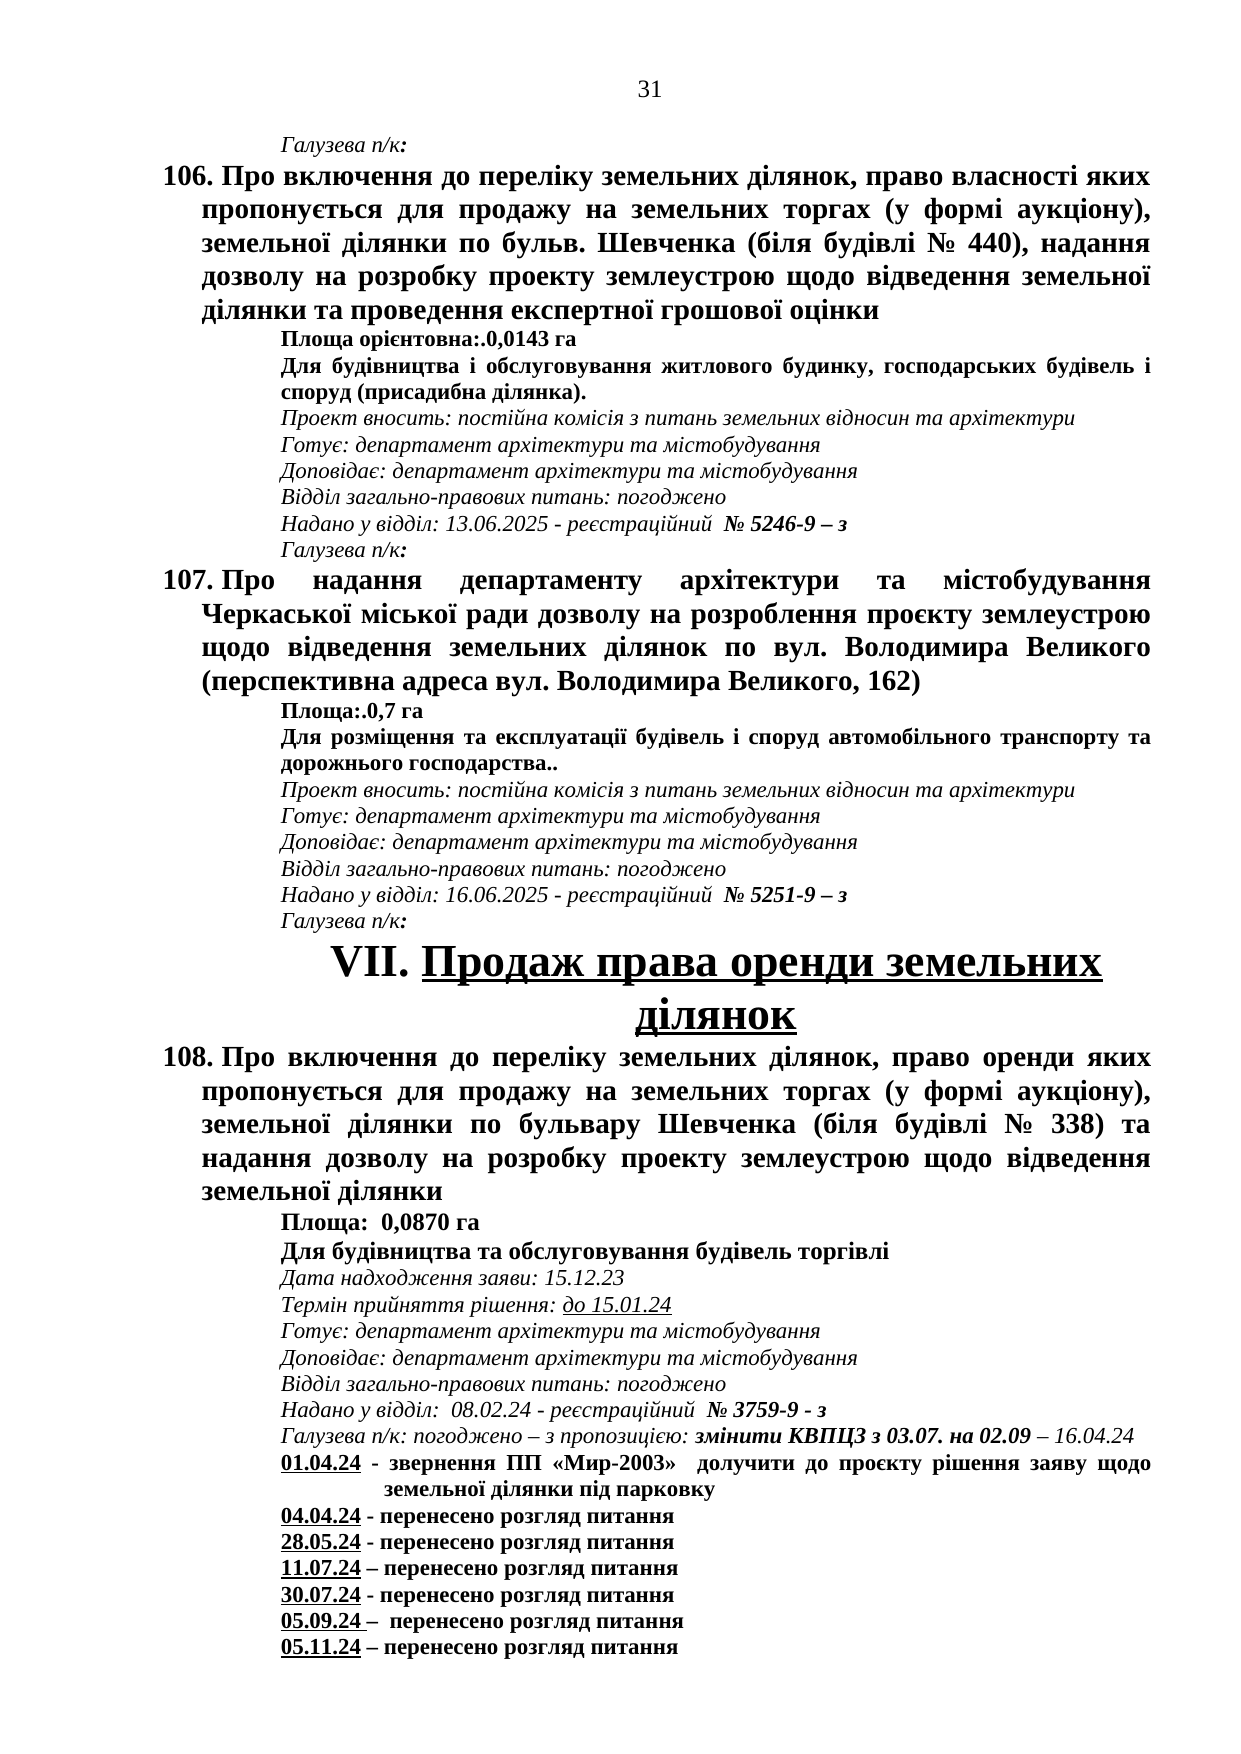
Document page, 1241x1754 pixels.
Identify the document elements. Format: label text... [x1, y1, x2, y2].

list Доповідає: департамент архітектури та містобудування [281, 828, 1152, 855]
text Доповідає: департамент архітектури та містобудування [281, 1343, 1152, 1370]
text 05.11.24 – перенесено розгляд питання [221, 1633, 1152, 1660]
text 04.04.24 - перенесено розгляд питання [221, 1502, 1152, 1528]
list Про надання департаменту архітектури та містобудування Черкаської міської ради дозволу на розроблення проєкту землеустрою щодо відведення земельних ділянок по вул. Володимира Великого (перспективна адреса вул. Володимира Великого, 162) [162, 562, 1152, 697]
list Надано у відділ: 16.06.2025 - реєстраційний № 5251-9 – з [281, 881, 1152, 907]
list Галузева п/к: [281, 536, 1152, 562]
text 01.04.24 - звернення ПП «Мир-2003» долучити до проєкту рішення заяву щодо земельної ділянки під парковку [281, 1449, 1152, 1502]
list Проект вносить: постійна комісія з питань земельних відносин та архітектури [281, 404, 1152, 431]
text Термін прийняття рішення: до 15.01.24 [281, 1291, 1152, 1317]
text Для будівництва та обслуговування будівель торгівлі [281, 1236, 1152, 1264]
list Про включення до переліку земельних ділянок, право оренди яких пропонується для продажу на земельних торгах (у формі аукціону), земельної ділянки по бульвару Шевченка (біля будівлі № 338) та надання дозволу на розробку проекту землеустрою щодо відведення земельної ділянки [162, 1039, 1152, 1207]
text 30.07.24 - перенесено розгляд питання [281, 1581, 1152, 1607]
text Відділ загально-правових питань: погоджено [281, 1370, 1152, 1396]
text Надано у відділ: 08.02.24 - реєстраційний № 3759-9 - з [281, 1396, 1152, 1423]
list Галузева п/к: [281, 131, 1152, 158]
list VІI. Продаж права оренди земельних ділянок [281, 934, 1152, 1039]
list Готує: департамент архітектури та містобудування [281, 802, 1152, 828]
list Проект вносить: постійна комісія з питань земельних відносин та архітектури [281, 776, 1152, 802]
text 11.07.24 – перенесено розгляд питання [281, 1554, 1152, 1581]
list Для будівництва і обслуговування житлового будинку, господарських будівель і споруд (присадибна ділянка). [281, 352, 1152, 404]
text Дата надходження заяви: 15.12.23 [281, 1264, 1152, 1291]
text 28.05.24 - перенесено розгляд питання [281, 1528, 1152, 1554]
text 05.09.24 – перенесено розгляд питання [281, 1607, 1152, 1633]
list Для розміщення та експлуатації будівель і споруд автомобільного транспорту та дорожнього господарства.. [281, 723, 1152, 776]
list Готує: департамент архітектури та містобудування [281, 431, 1152, 457]
list Про включення до переліку земельних ділянок, право власності яких пропонується для продажу на земельних торгах (у формі аукціону), земельної ділянки по бульв. Шевченка (біля будівлі № 440), надання дозволу на розробку проекту землеустрою щодо відведення земельної ділянки та проведення експертної грошової оцінки [162, 158, 1152, 325]
text Площа: 0,0870 га [281, 1207, 1152, 1236]
text Галузева п/к: погоджено – з пропозицією: змінити КВПЦЗ з 03.07. на 02.09 – 16.04.24 [221, 1423, 1152, 1449]
list Галузева п/к: [281, 907, 1152, 934]
list Відділ загально-правових питань: погоджено [281, 483, 1152, 510]
list Площа орієнтовна:.0,0143 га [281, 325, 1152, 352]
text Готує: департамент архітектури та містобудування [281, 1317, 1152, 1343]
list Доповідає: департамент архітектури та містобудування [281, 457, 1152, 483]
list Відділ загально-правових питань: погоджено [281, 855, 1152, 881]
list Площа:.0,7 га [281, 697, 1152, 723]
list Надано у відділ: 13.06.2025 - реєстраційний № 5246-9 – з [281, 510, 1152, 536]
